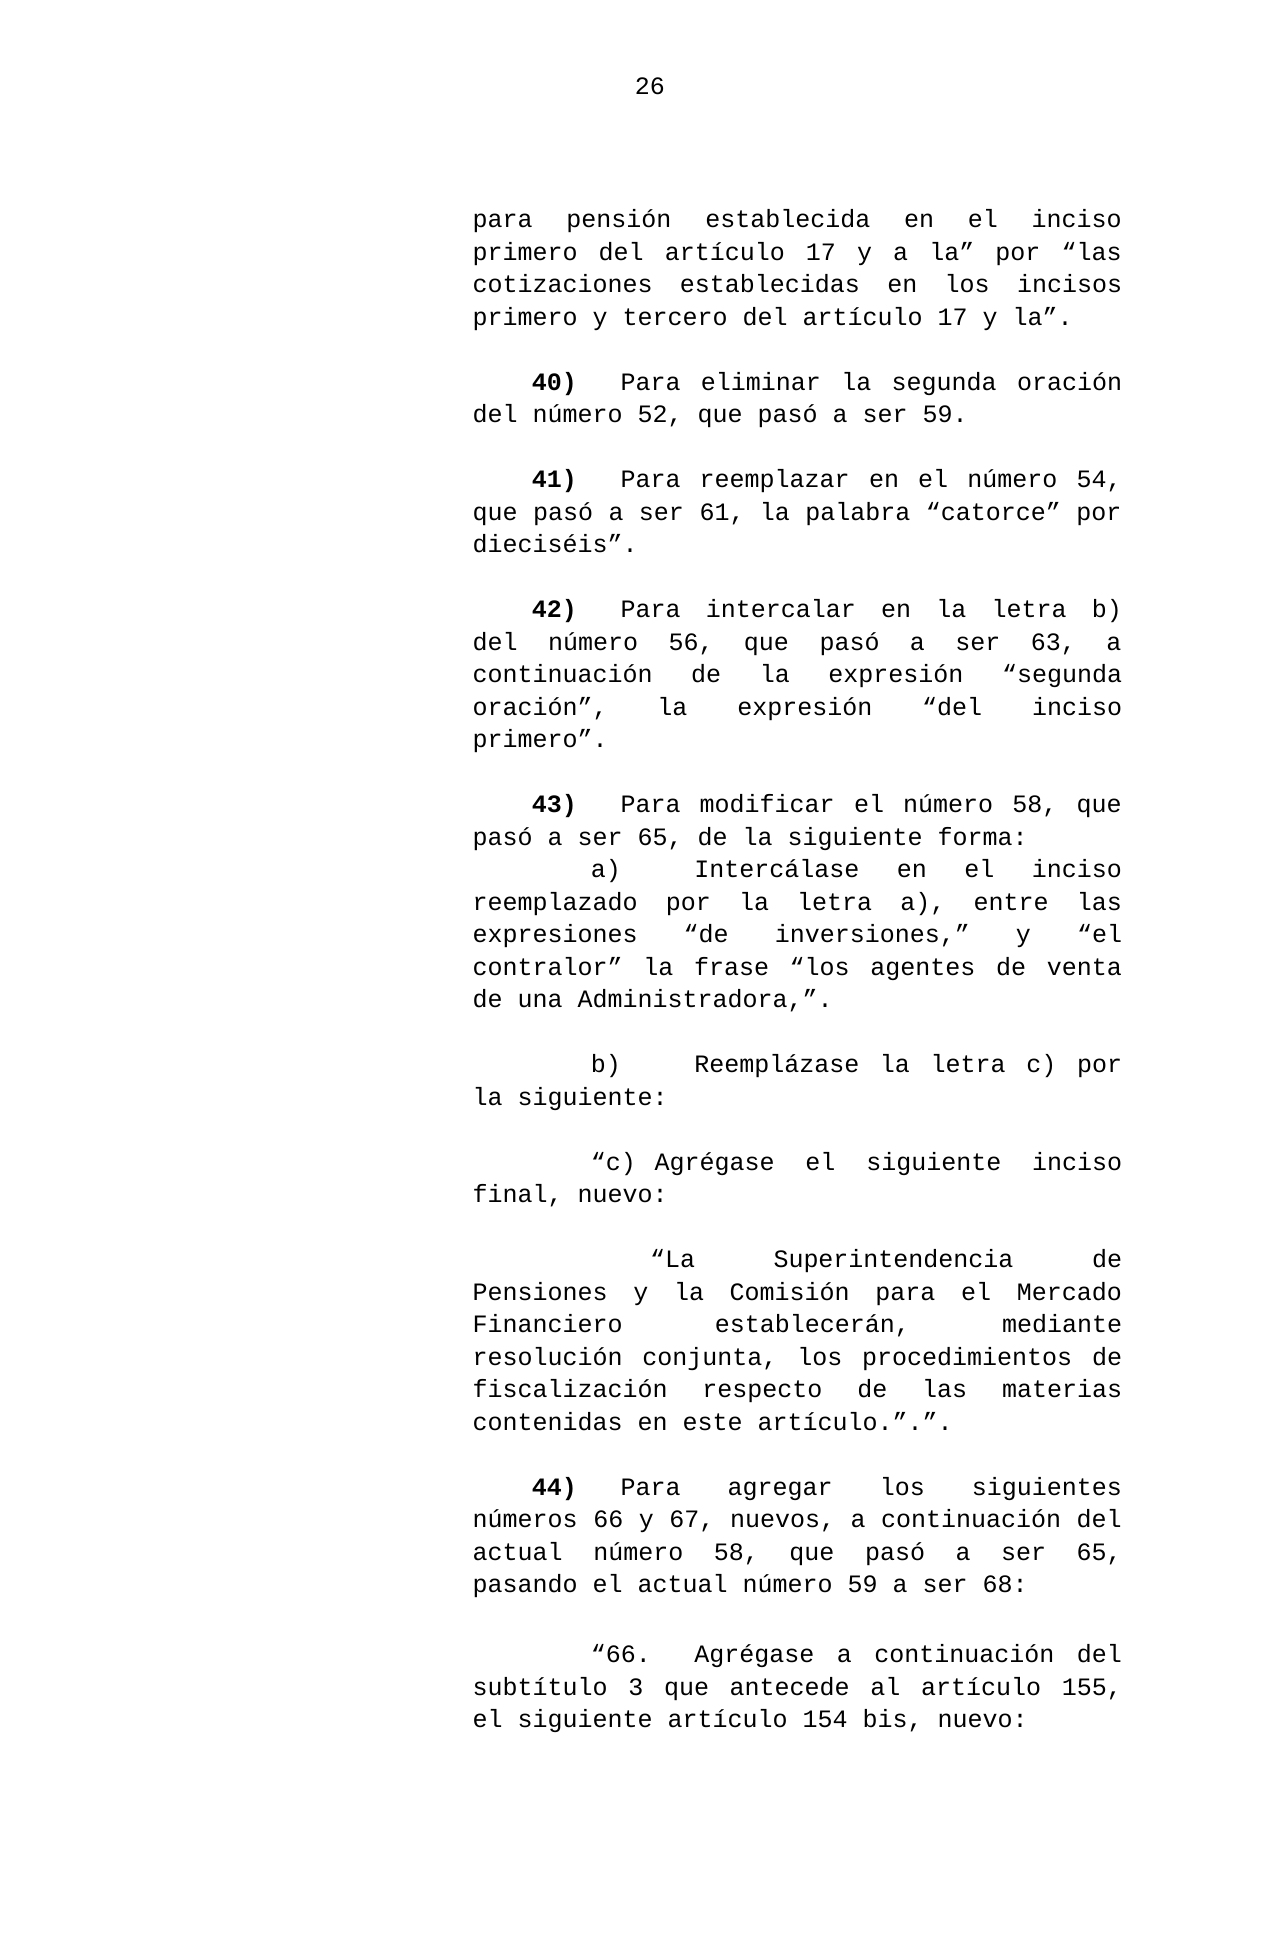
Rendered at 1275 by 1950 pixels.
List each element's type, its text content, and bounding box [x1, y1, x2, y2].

list Reemplázase la letra c) por la siguiente: [472, 1052, 1122, 1113]
text “La Superintendencia de Pensiones y la Comisión para el Mercado Financiero establecerán, mediante resolución conjunta, los procedimientos de fiscalización respecto de las materias contenidas en este artículo.”.”. [472, 1247, 1122, 1438]
list Para reemplazar en el número 54, que pasó a ser 61, la palabra “catorce” por dieciséis”. [472, 467, 1122, 560]
list Para agregar los siguientes números 66 y 67, nuevos, a continuación del actual número 58, que pasó a ser 65, pasando el actual número 59 a ser 68: [472, 1474, 1122, 1600]
list Intercálase en el inciso reemplazado por la letra a), entre las expresiones “de inversiones,” y “el contralor” la frase “los agentes de venta de una Administradora,”. [472, 857, 1122, 1015]
list Para eliminar la segunda oración del número 52, que pasó a ser 59. [472, 369, 1122, 430]
list Para intercalar en la letra b) del número 56, que pasó a ser 63, a continuación de la expresión “segunda oración”, la expresión “del inciso primero”. [472, 597, 1122, 755]
list Para modificar el número 58, que pasó a ser 65, de la siguiente forma: [472, 792, 1122, 853]
text “66. Agrégase a continuación del subtítulo 3 que antecede al artículo 155, el siguiente artículo 154 bis, nuevo: [472, 1642, 1122, 1735]
text “c) Agrégase el siguiente inciso final, nuevo: [472, 1149, 1122, 1210]
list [472, 207, 1122, 333]
